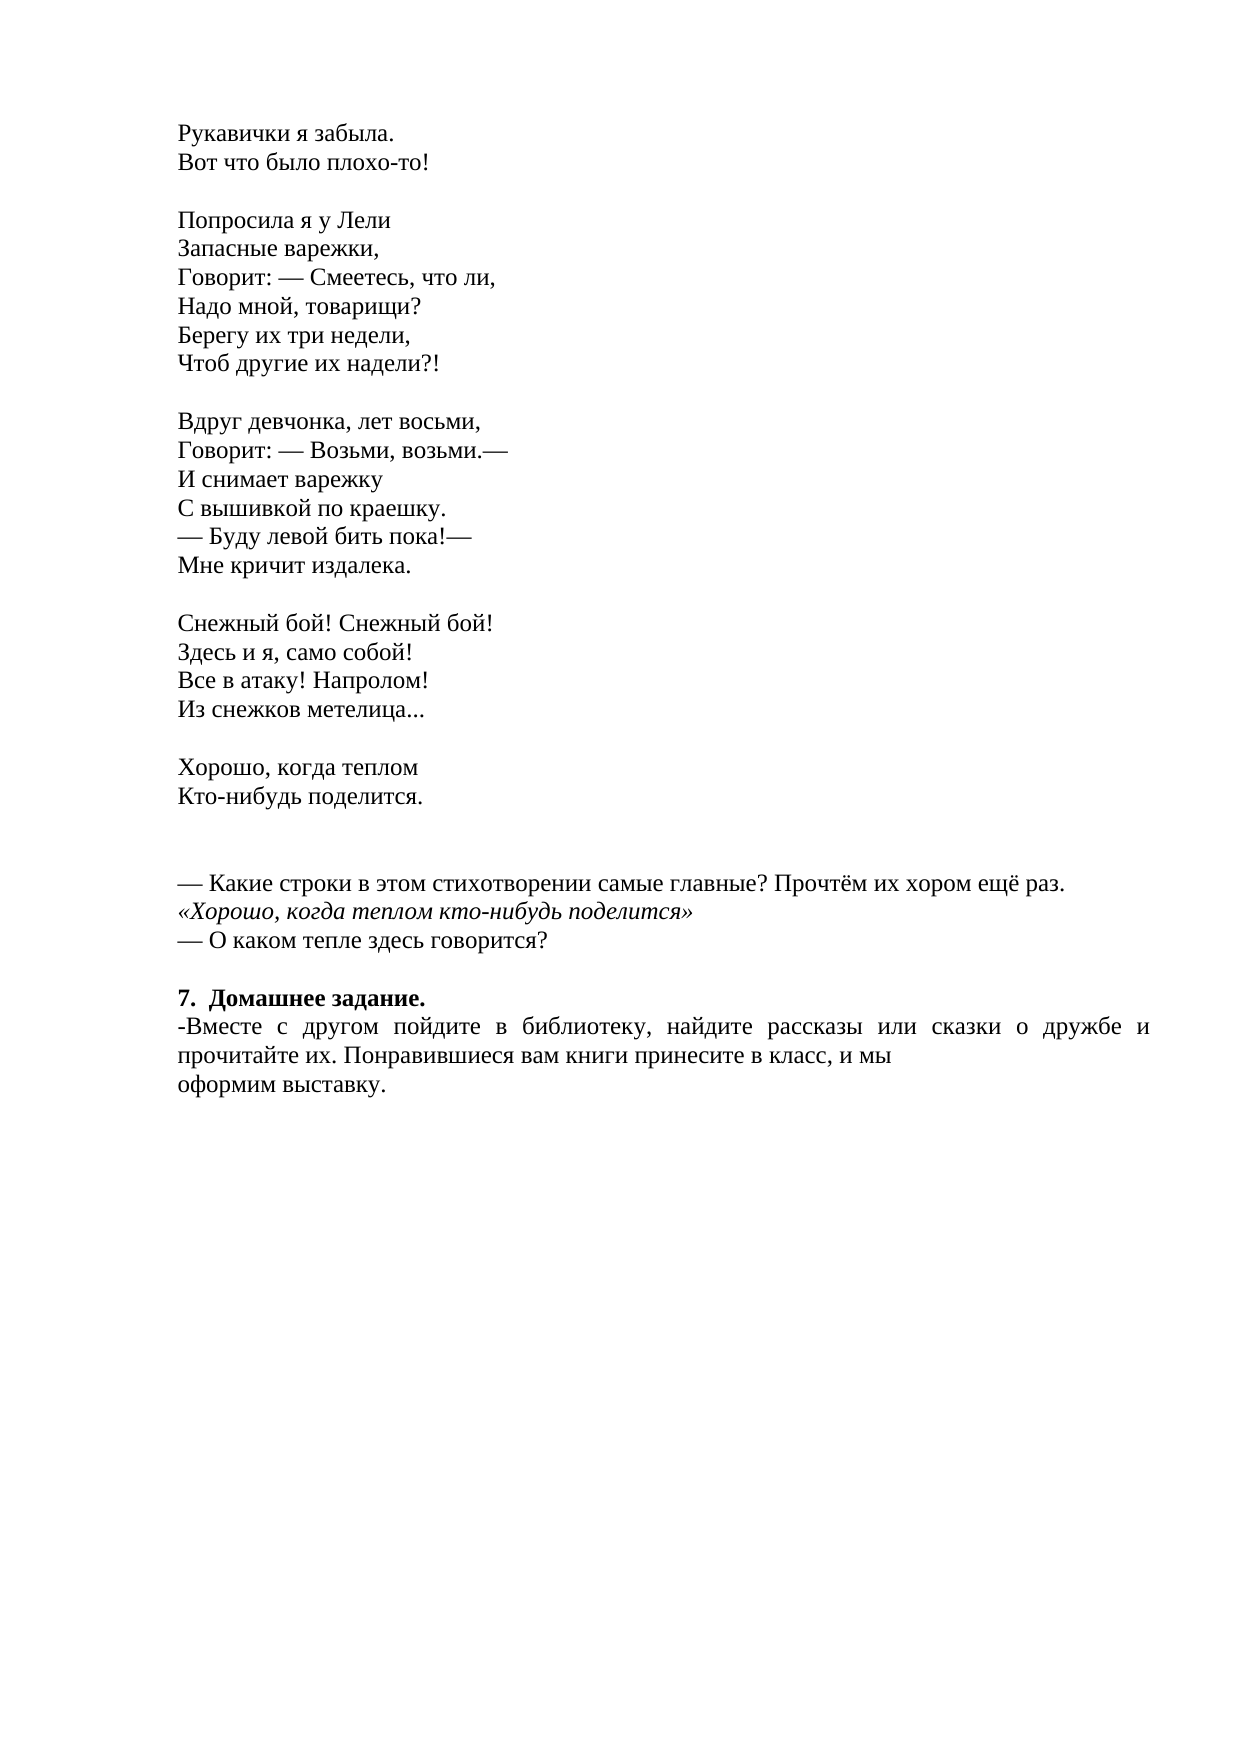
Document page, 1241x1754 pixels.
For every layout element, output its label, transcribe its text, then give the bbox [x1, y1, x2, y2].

text Хорошо, когда теплом Кто-нибудь поделится. [177, 752, 1152, 810]
text 7. Домашнее задание. [177, 983, 1152, 1011]
text Снежный бой! Снежный бой! Здесь и я, само собой! Все в атаку! Напролом! Из снежков метелица... [177, 608, 1152, 723]
text «Хорошо, когда теплом кто-нибудь поделится» [177, 896, 1152, 925]
text -Вместе с другом пойдите в библиотеку, найдите рассказы или сказки о дружбе и прочитайте их. Понравившиеся вам книги принесите в класс, и мы [177, 1011, 1152, 1069]
text — О каком тепле здесь говорится? [177, 925, 1152, 954]
text Попросила я у Лели Запасные варежки, Говорит: — Смеетесь, что ли, Надо мной, товарищи? Берегу их три недели, Чтоб другие их надели?! [177, 205, 1152, 377]
text Вдруг девчонка, лет восьми, Говорит: — Возьми, возьми.— И снимает варежку С вышивкой по краешку. — Буду левой бить пока!— Мне кричит издалека. [177, 406, 1152, 579]
text оформим выставку. [177, 1069, 1152, 1098]
text Рукавички я забыла. Вот что было плохо-то! [177, 118, 1152, 176]
text — Какие строки в этом стихотворении самые главные? Прочтём их хором ещё раз. [177, 868, 1152, 896]
